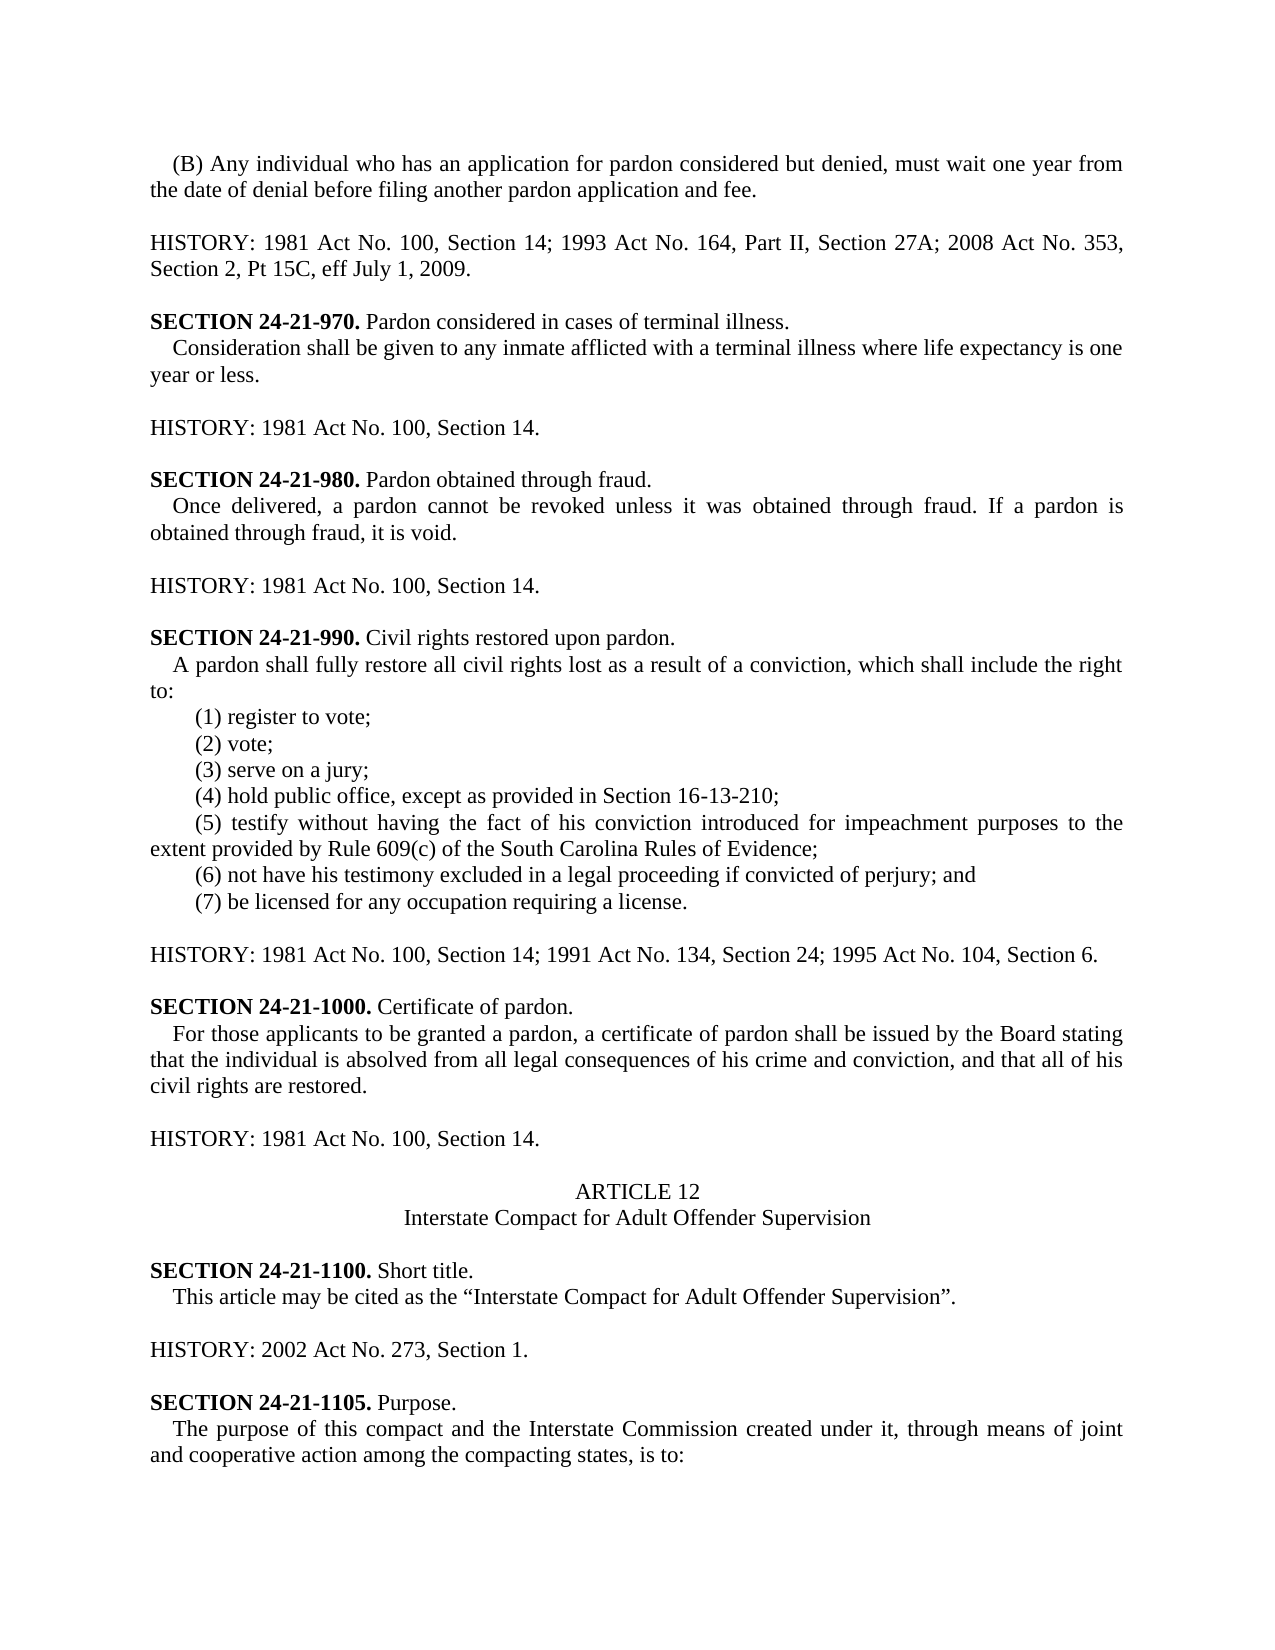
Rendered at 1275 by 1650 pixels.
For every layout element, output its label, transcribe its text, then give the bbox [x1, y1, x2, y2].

text (6) not have his testimony excluded in a legal proceeding if convicted of perjury; and [150, 862, 1125, 888]
text SECTION 24-21-1000. Certificate of pardon. [150, 993, 1125, 1020]
text ARTICLE 12 [150, 1178, 1125, 1204]
text (2) vote; [150, 730, 1125, 756]
text SECTION 24-21-970. Pardon considered in cases of terminal illness. [150, 308, 1125, 334]
text (5) testify without having the fact of his conviction introduced for impeachment purposes to the extent provided by Rule 609(c) of the South Carolina Rules of Evidence; [150, 809, 1125, 862]
text HISTORY: 1981 Act No. 100, Section 14; 1993 Act No. 164, Part II, Section 27A; 2008 Act No. 353, Section 2, Pt 15C, eff July 1, 2009. [150, 229, 1125, 282]
text This article may be cited as the “Interstate Compact for Adult Offender Supervision”. [150, 1283, 1125, 1309]
text SECTION 24-21-990. Civil rights restored upon pardon. [150, 624, 1125, 651]
text SECTION 24-21-980. Pardon obtained through fraud. [150, 466, 1125, 493]
text (4) hold public office, except as provided in Section 16-13-210; [150, 782, 1125, 809]
text Interstate Compact for Adult Offender Supervision [150, 1204, 1125, 1231]
text HISTORY: 1981 Act No. 100, Section 14; 1991 Act No. 134, Section 24; 1995 Act No. 104, Section 6. [150, 941, 1125, 967]
text HISTORY: 1981 Act No. 100, Section 14. [150, 1125, 1125, 1151]
text HISTORY: 1981 Act No. 100, Section 14. [150, 413, 1125, 440]
text The purpose of this compact and the Interstate Commission created under it, through means of joint and cooperative action among the compacting states, is to: [150, 1415, 1125, 1468]
text A pardon shall fully restore all civil rights lost as a result of a conviction, which shall include the right to: [150, 651, 1125, 703]
text (B) Any individual who has an application for pardon considered but denied, must wait one year from the date of denial before filing another pardon application and fee. [150, 150, 1125, 203]
text (7) be licensed for any occupation requiring a license. [150, 888, 1125, 914]
text (1) register to vote; [150, 703, 1125, 730]
text HISTORY: 2002 Act No. 273, Section 1. [150, 1336, 1125, 1362]
text Once delivered, a pardon cannot be revoked unless it was obtained through fraud. If a pardon is obtained through fraud, it is void. [150, 493, 1125, 545]
text HISTORY: 1981 Act No. 100, Section 14. [150, 572, 1125, 598]
text SECTION 24-21-1100. Short title. [150, 1257, 1125, 1283]
text (3) serve on a jury; [150, 756, 1125, 782]
text For those applicants to be granted a pardon, a certificate of pardon shall be issued by the Board stating that the individual is absolved from all legal consequences of his crime and conviction, and that all of his civil rights are restored. [150, 1020, 1125, 1099]
text Consideration shall be given to any inmate afflicted with a terminal illness where life expectancy is one year or less. [150, 334, 1125, 387]
text SECTION 24-21-1105. Purpose. [150, 1389, 1125, 1415]
